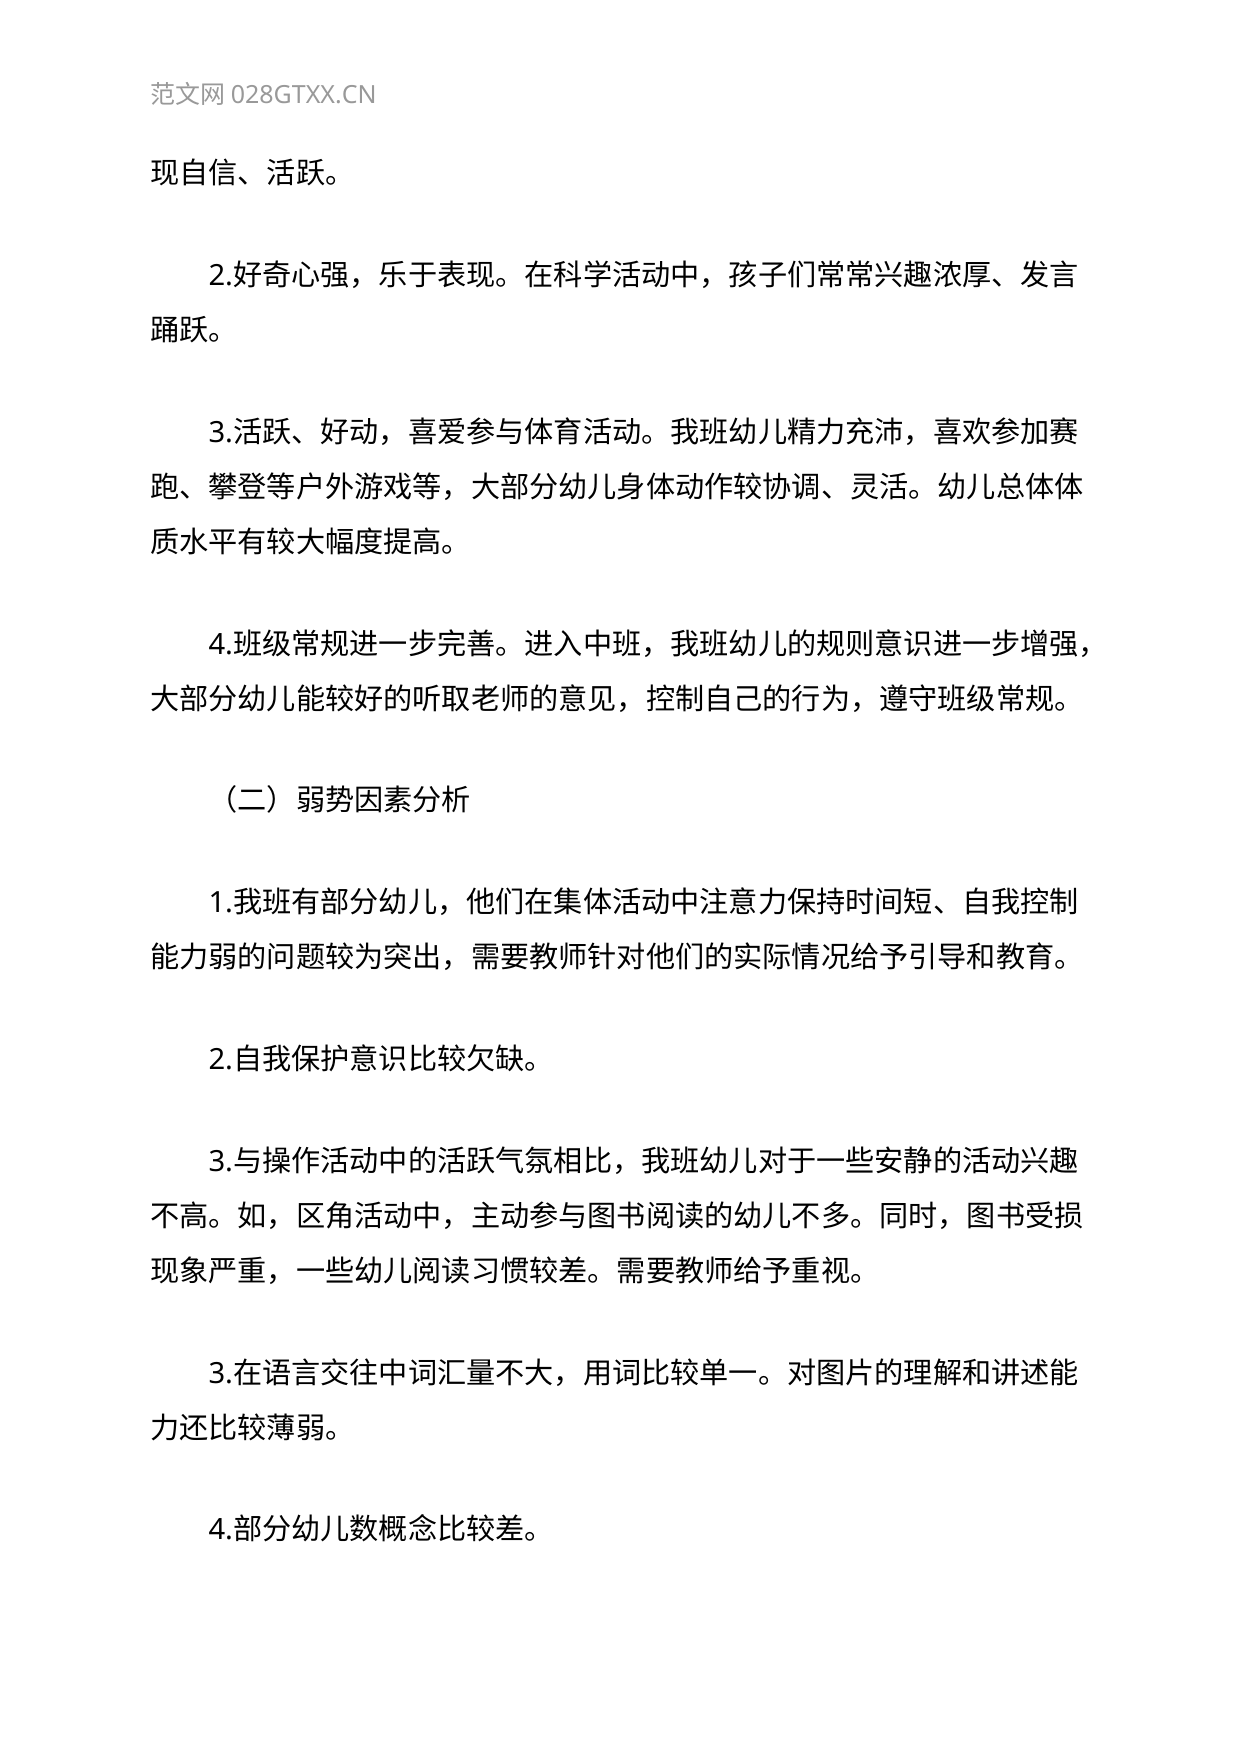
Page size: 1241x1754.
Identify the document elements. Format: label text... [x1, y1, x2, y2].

text 3.与操作活动中的活跃气氛相比，我班幼儿对于一些安静的活动兴趣不高。如，区角活动中，主动参与图书阅读的幼儿不多。同时，图书受损现象严重，一些幼儿阅读习惯较差。需要教师给予重视。 [150, 1137, 1090, 1290]
text 2.自我保护意识比较欠缺。 [150, 1036, 1090, 1078]
text 1.我班有部分幼儿，他们在集体活动中注意力保持时间短、自我控制能力弱的问题较为突出，需要教师针对他们的实际情况给予引导和教育。 [150, 879, 1090, 976]
text 4.班级常规进一步完善。进入中班，我班幼儿的规则意识进一步增强，大部分幼儿能较好的听取老师的意见，控制自己的行为，遵守班级常规。 [150, 620, 1090, 717]
text 3.在语言交往中词汇量不大，用词比较单一。对图片的理解和讲述能力还比较薄弱。 [150, 1349, 1090, 1446]
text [150, 150, 1090, 192]
text 4.部分幼儿数概念比较差。 [150, 1506, 1090, 1548]
text 2.好奇心强，乐于表现。在科学活动中，孩子们常常兴趣浓厚、发言踊跃。 [150, 252, 1090, 349]
text 3.活跃、好动，喜爱参与体育活动。我班幼儿精力充沛，喜欢参加赛跑、攀登等户外游戏等，大部分幼儿身体动作较协调、灵活。幼儿总体体质水平有较大幅度提高。 [150, 408, 1090, 561]
text （二）弱势因素分析 [150, 777, 1090, 819]
